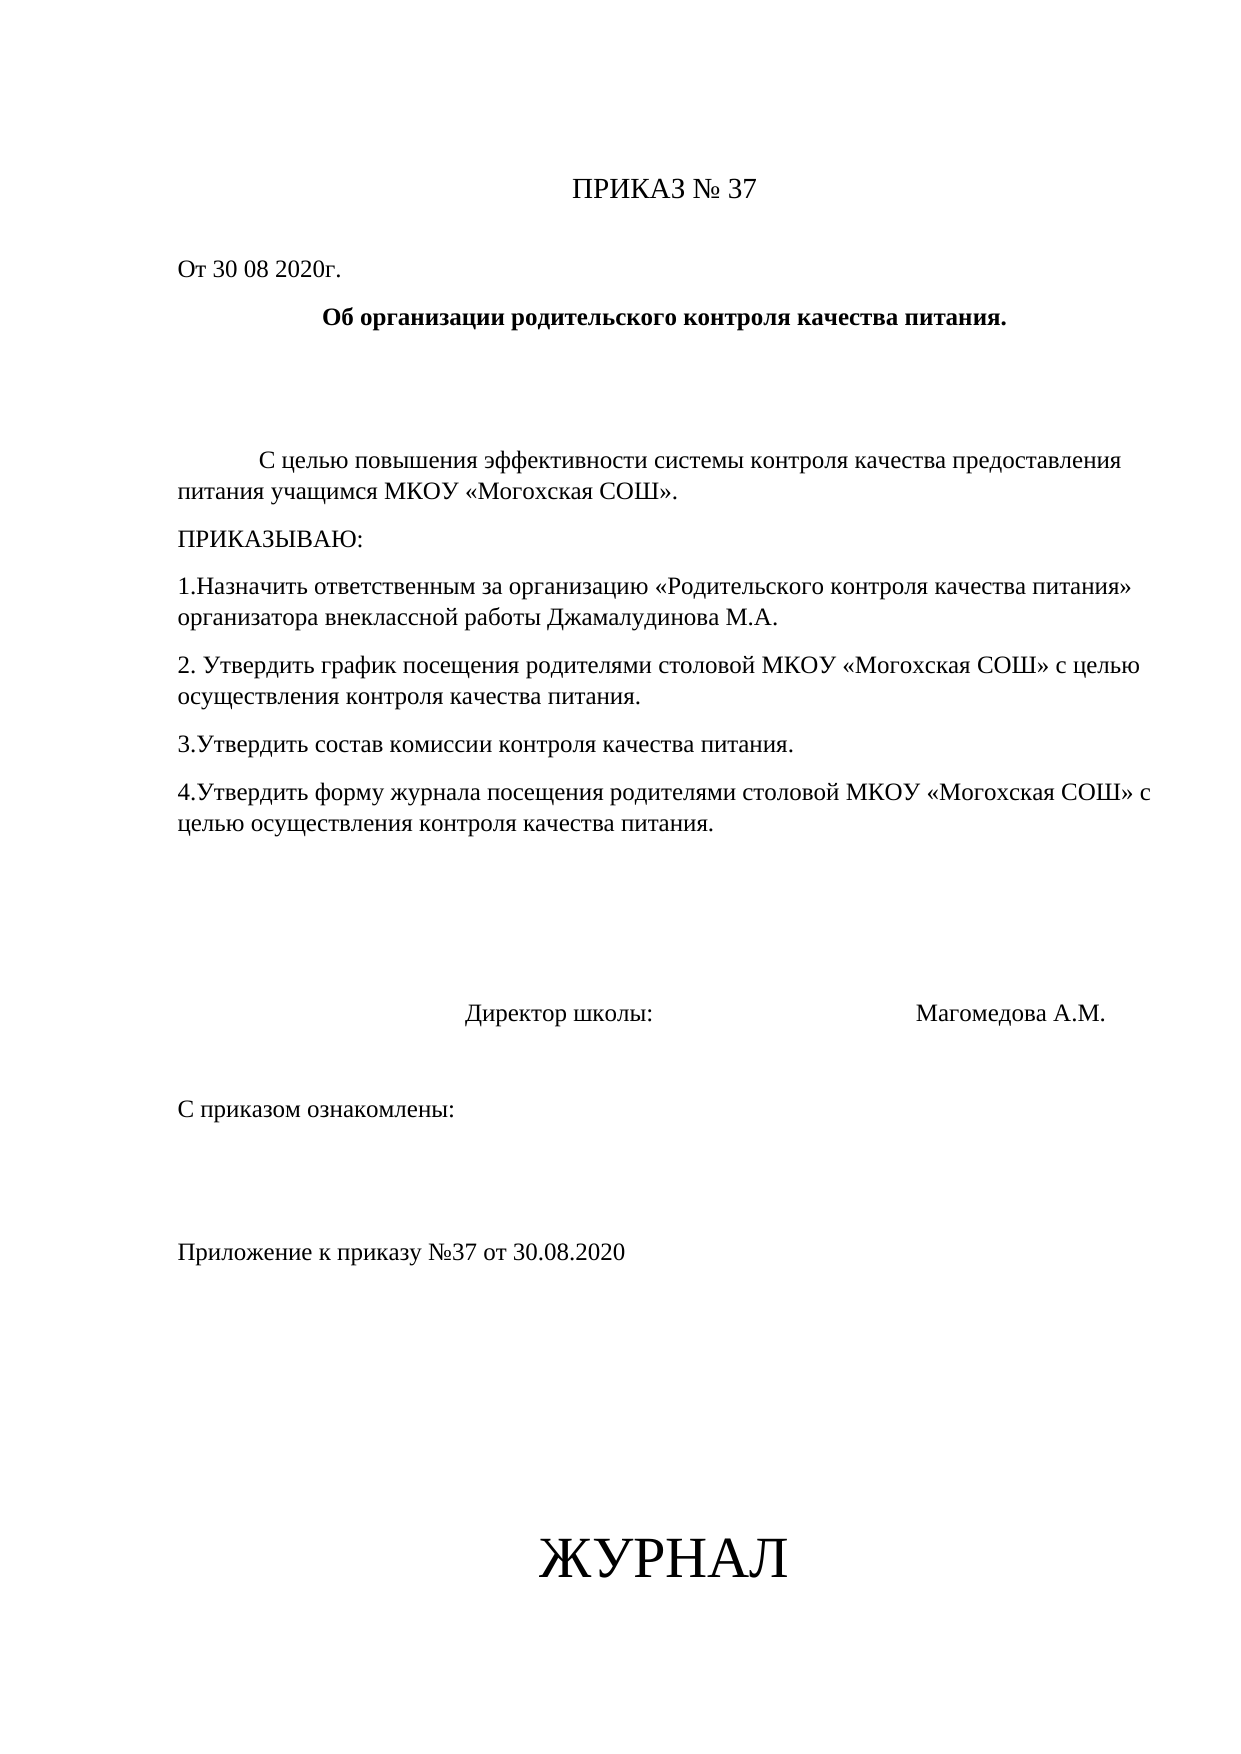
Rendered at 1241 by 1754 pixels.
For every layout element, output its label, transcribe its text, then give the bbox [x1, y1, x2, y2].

text 4.Утвердить форму журнала посещения родителями столовой МКОУ «Могохская СОШ» с целью осуществления контроля качества питания. [177, 777, 1152, 836]
text С приказом ознакомлены: [177, 1094, 1152, 1123]
text ЖУРНАЛ [177, 1523, 1152, 1590]
text 2. Утвердить график посещения родителями столовой МКОУ «Могохская СОШ» с целью осуществления контроля качества питания. [177, 650, 1152, 710]
text Директор школы: Магомедова А.М. [177, 998, 1152, 1027]
text С целью повышения эффективности системы контроля качества предоставления питания учащимся МКОУ «Могохская СОШ». [177, 445, 1152, 505]
text ПРИКАЗ № 37 [177, 171, 1152, 204]
text Об организации родительского контроля качества питания. [177, 302, 1152, 331]
text ПРИКАЗЫВАЮ: [177, 524, 1152, 552]
text 3.Утвердить состав комиссии контроля качества питания. [177, 729, 1152, 758]
text От 30 08 2020г. [177, 224, 1152, 283]
text 1.Назначить ответственным за организацию «Родительского контроля качества питания» организатора внеклассной работы Джамалудинова М.А. [177, 571, 1152, 631]
text Приложение к приказу №37 от 30.08.2020 [177, 1237, 1152, 1266]
